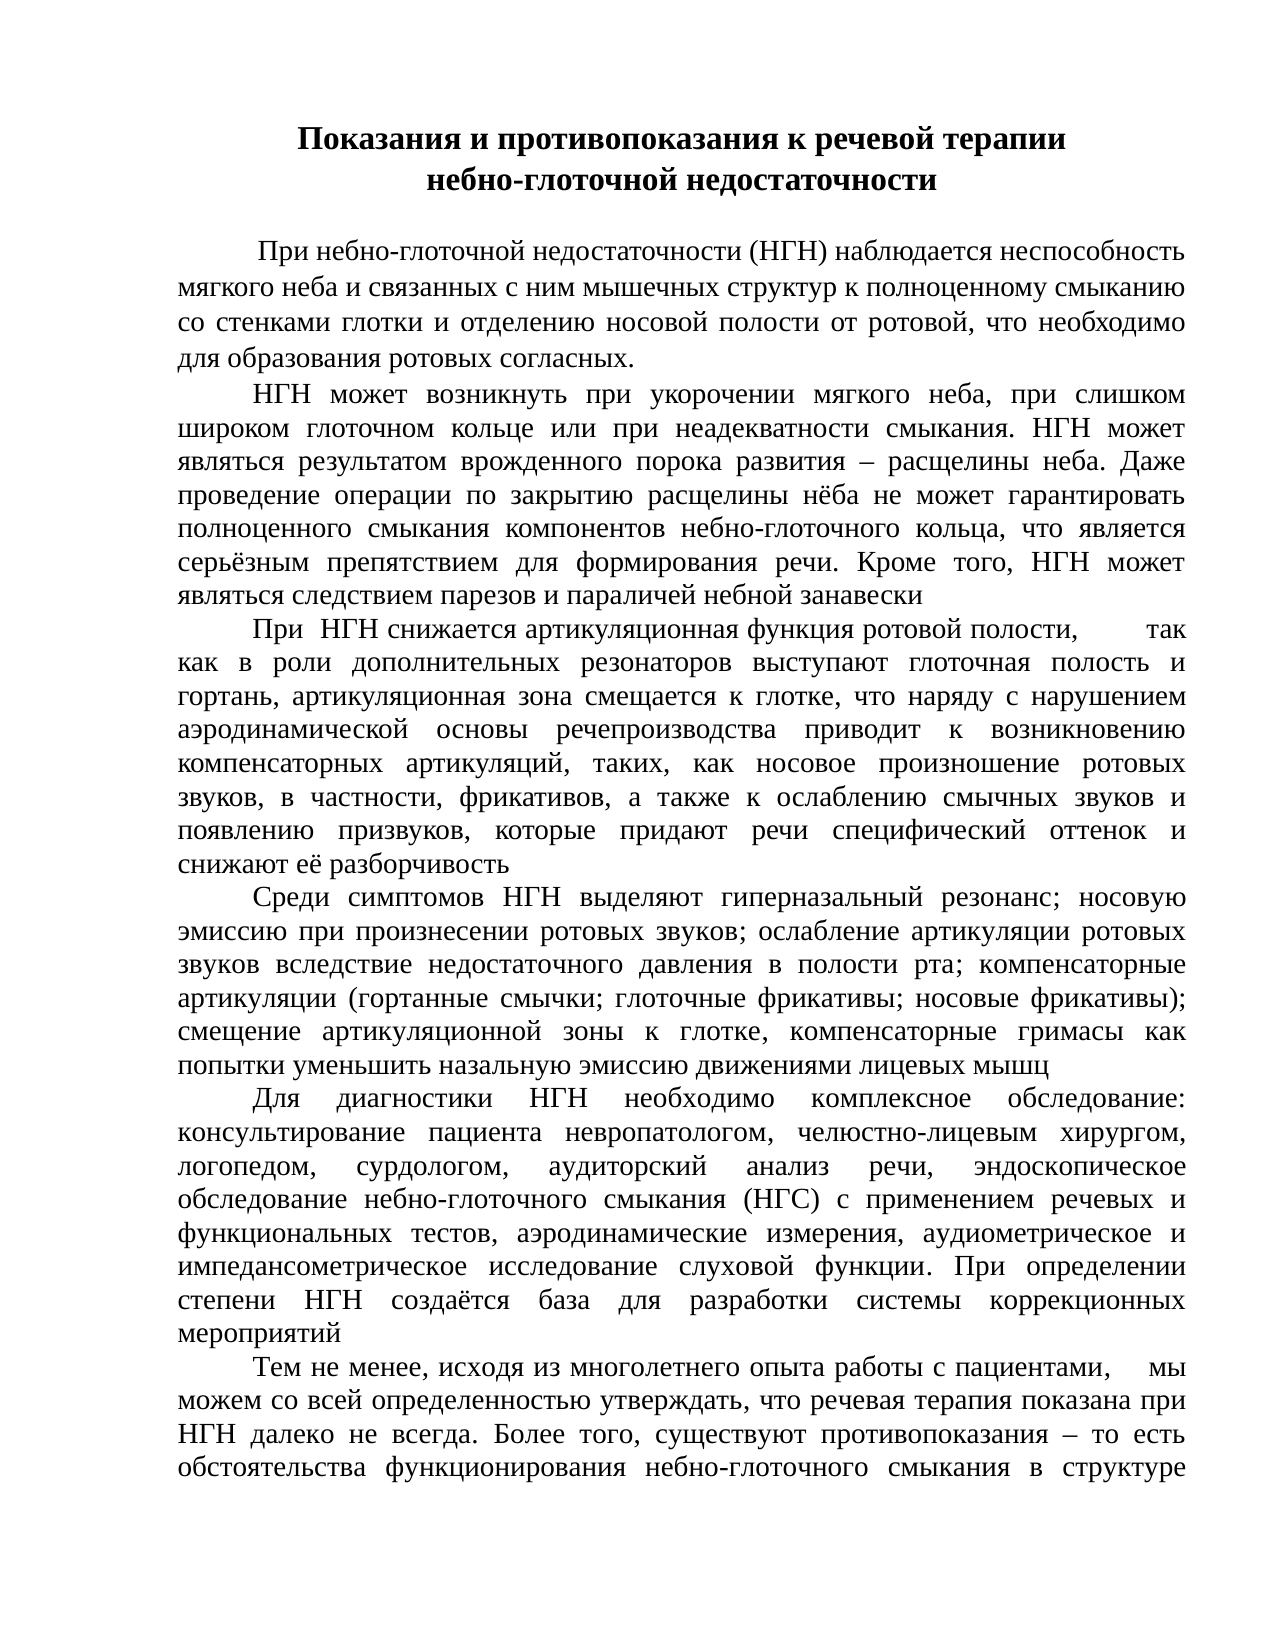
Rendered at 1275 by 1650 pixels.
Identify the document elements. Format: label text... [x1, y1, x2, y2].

text Для диагностики НГН необходимо комплексное обследование: консультирование пациента невропатологом, челюстно-лицевым хирургом, логопедом, сурдологом, аудиторский анализ речи, эндоскопическое обследование небно-глоточного смыкания (НГС) с применением речевых и функциональных тестов, аэродинамические измерения, аудиометрическое и импедансометрическое исследование слуховой функции. При определении степени НГН создаётся база для разработки системы коррекционных мероприятий [177, 1081, 1186, 1349]
text При небно-глоточной недостаточности (НГН) наблюдается неспособность мягкого неба и связанных с ним мышечных структур к полноценному смыканию со стенками глотки и отделению носовой полости от ротовой, что необходимо для образования ротовых согласных. [177, 233, 1186, 376]
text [177, 1349, 1186, 1483]
text Среди симптомов НГН выделяют гиперназальный резонанс; носовую эмиссию при произнесении ротовых звуков; ослабление артикуляции ротовых звуков вследствие недостаточного давления в полости рта; компенсаторные артикуляции (гортанные смычки; глоточные фрикативы; носовые фрикативы); смещение артикуляционной зоны к глотке, компенсаторные гримасы как попытки уменьшить назальную эмиссию движениями лицевых мышц [177, 879, 1186, 1081]
text небно-глоточной недостаточности [177, 159, 1186, 199]
text Показания и противопоказания к речевой терапии [177, 118, 1186, 159]
text При НГН снижается артикуляционная функция ротовой полости, так как в роли дополнительных резонаторов выступают глоточная полость и гортань, артикуляционная зона смещается к глотке, что наряду с нарушением аэродинамической основы речепроизводства приводит к возникновению компенсаторных артикуляций, таких, как носовое произношение ротовых звуков, в частности, фрикативов, а также к ослаблению смычных звуков и появлению призвуков, которые придают речи специфический оттенок и снижают её разборчивость [177, 611, 1186, 879]
text НГН может возникнуть при укорочении мягкого неба, при слишком широком глоточном кольце или при неадекватности смыкания. НГН может являться результатом врожденного порока развития – расщелины неба. Даже проведение операции по закрытию расщелины нёба не может гарантировать полноценного смыкания компонентов небно-глоточного кольца, что является серьёзным препятствием для формирования речи. Кроме того, НГН может являться следствием парезов и параличей небной занавески [177, 376, 1186, 611]
